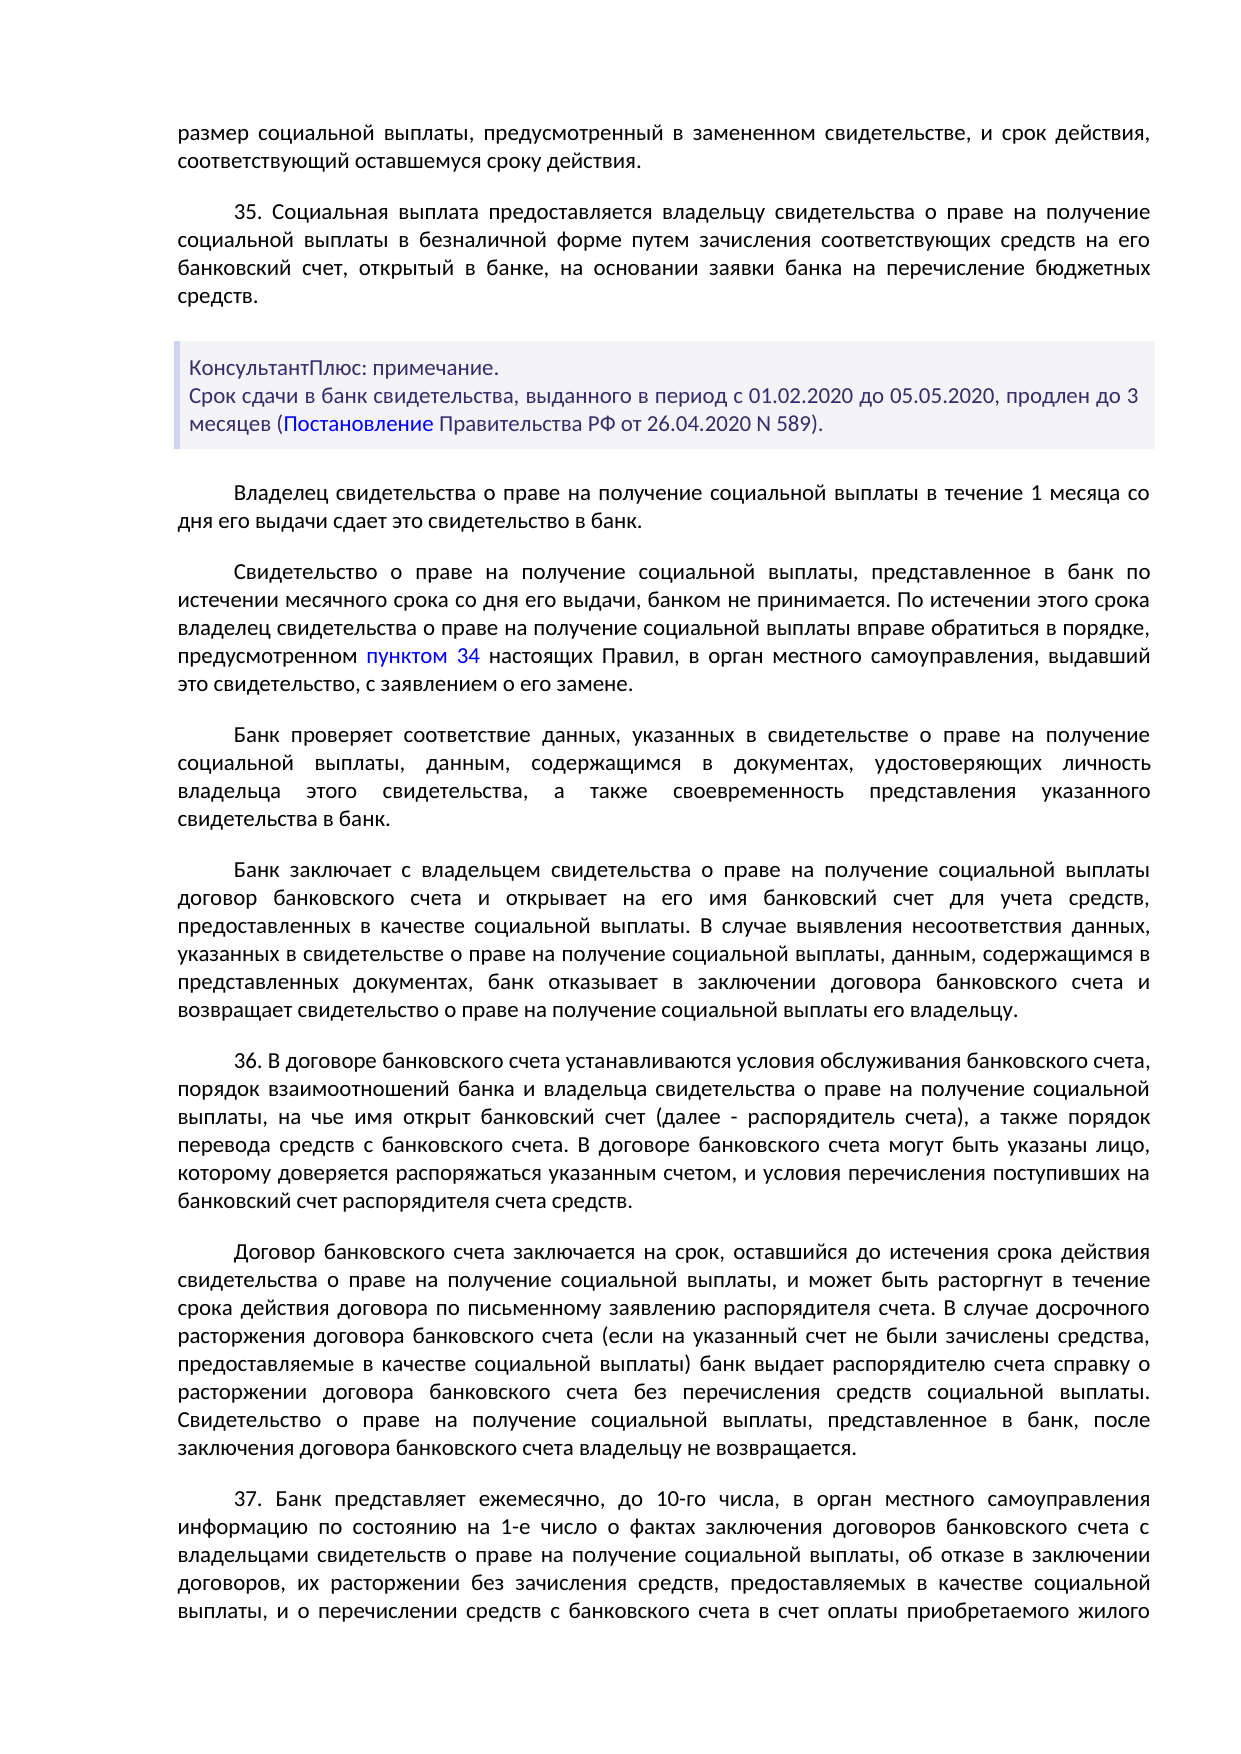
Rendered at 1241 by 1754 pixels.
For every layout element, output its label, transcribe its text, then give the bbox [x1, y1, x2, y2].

text Банк заключает с владельцем свидетельства о праве на получение социальной выплаты договор банковского счета и открывает на его имя банковский счет для учета средств, предоставленных в качестве социальной выплаты. В случае выявления несоответствия данных, указанных в свидетельстве о праве на получение социальной выплаты, данным, содержащимся в представленных документах, банк отказывает в заключении договора банковского счета и возвращает свидетельство о праве на получение социальной выплаты его владельцу. [177, 855, 1152, 1023]
text Банк проверяет соответствие данных, указанных в свидетельстве о праве на получение социальной выплаты, данным, содержащимся в документах, удостоверяющих личность владельца этого свидетельства, а также своевременность представления указанного свидетельства в банк. [177, 720, 1152, 832]
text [177, 118, 1152, 174]
table_header КонсультантПлюс: примечание. Срок сдачи в банк свидетельства, выданного в период с 01.02.2020 до 05.05.2020, продлен до 3 месяцев (Постановление Правительства РФ от 26.04.2020 N 589). [180, 341, 1149, 449]
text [177, 1484, 1152, 1624]
text 36. В договоре банковского счета устанавливаются условия обслуживания банковского счета, порядок взаимоотношений банка и владельца свидетельства о праве на получение социальной выплаты, на чье имя открыт банковский счет (далее - распорядитель счета), а также порядок перевода средств с банковского счета. В договоре банковского счета могут быть указаны лицо, которому доверяется распоряжаться указанным счетом, и условия перечисления поступивших на банковский счет распорядителя счета средств. [177, 1046, 1152, 1214]
text Владелец свидетельства о праве на получение социальной выплаты в течение 1 месяца со дня его выдачи сдает это свидетельство в банк. [177, 478, 1152, 534]
text 35. Социальная выплата предоставляется владельцу свидетельства о праве на получение социальной выплаты в безналичной форме путем зачисления соответствующих средств на его банковский счет, открытый в банке, на основании заявки банка на перечисление бюджетных средств. [177, 197, 1152, 309]
text Договор банковского счета заключается на срок, оставшийся до истечения срока действия свидетельства о праве на получение социальной выплаты, и может быть расторгнут в течение срока действия договора по письменному заявлению распорядителя счета. В случае досрочного расторжения договора банковского счета (если на указанный счет не были зачислены средства, предоставляемые в качестве социальной выплаты) банк выдает распорядителю счета справку о расторжении договора банковского счета без перечисления средств социальной выплаты. Свидетельство о праве на получение социальной выплаты, представленное в банк, после заключения договора банковского счета владельцу не возвращается. [177, 1237, 1152, 1461]
text Свидетельство о праве на получение социальной выплаты, представленное в банк по истечении месячного срока со дня его выдачи, банком не принимается. По истечении этого срока владелец свидетельства о праве на получение социальной выплаты вправе обратиться в порядке, предусмотренном пунктом 34 настоящих Правил, в орган местного самоуправления, выдавший это свидетельство, с заявлением о его замене. [177, 557, 1152, 697]
